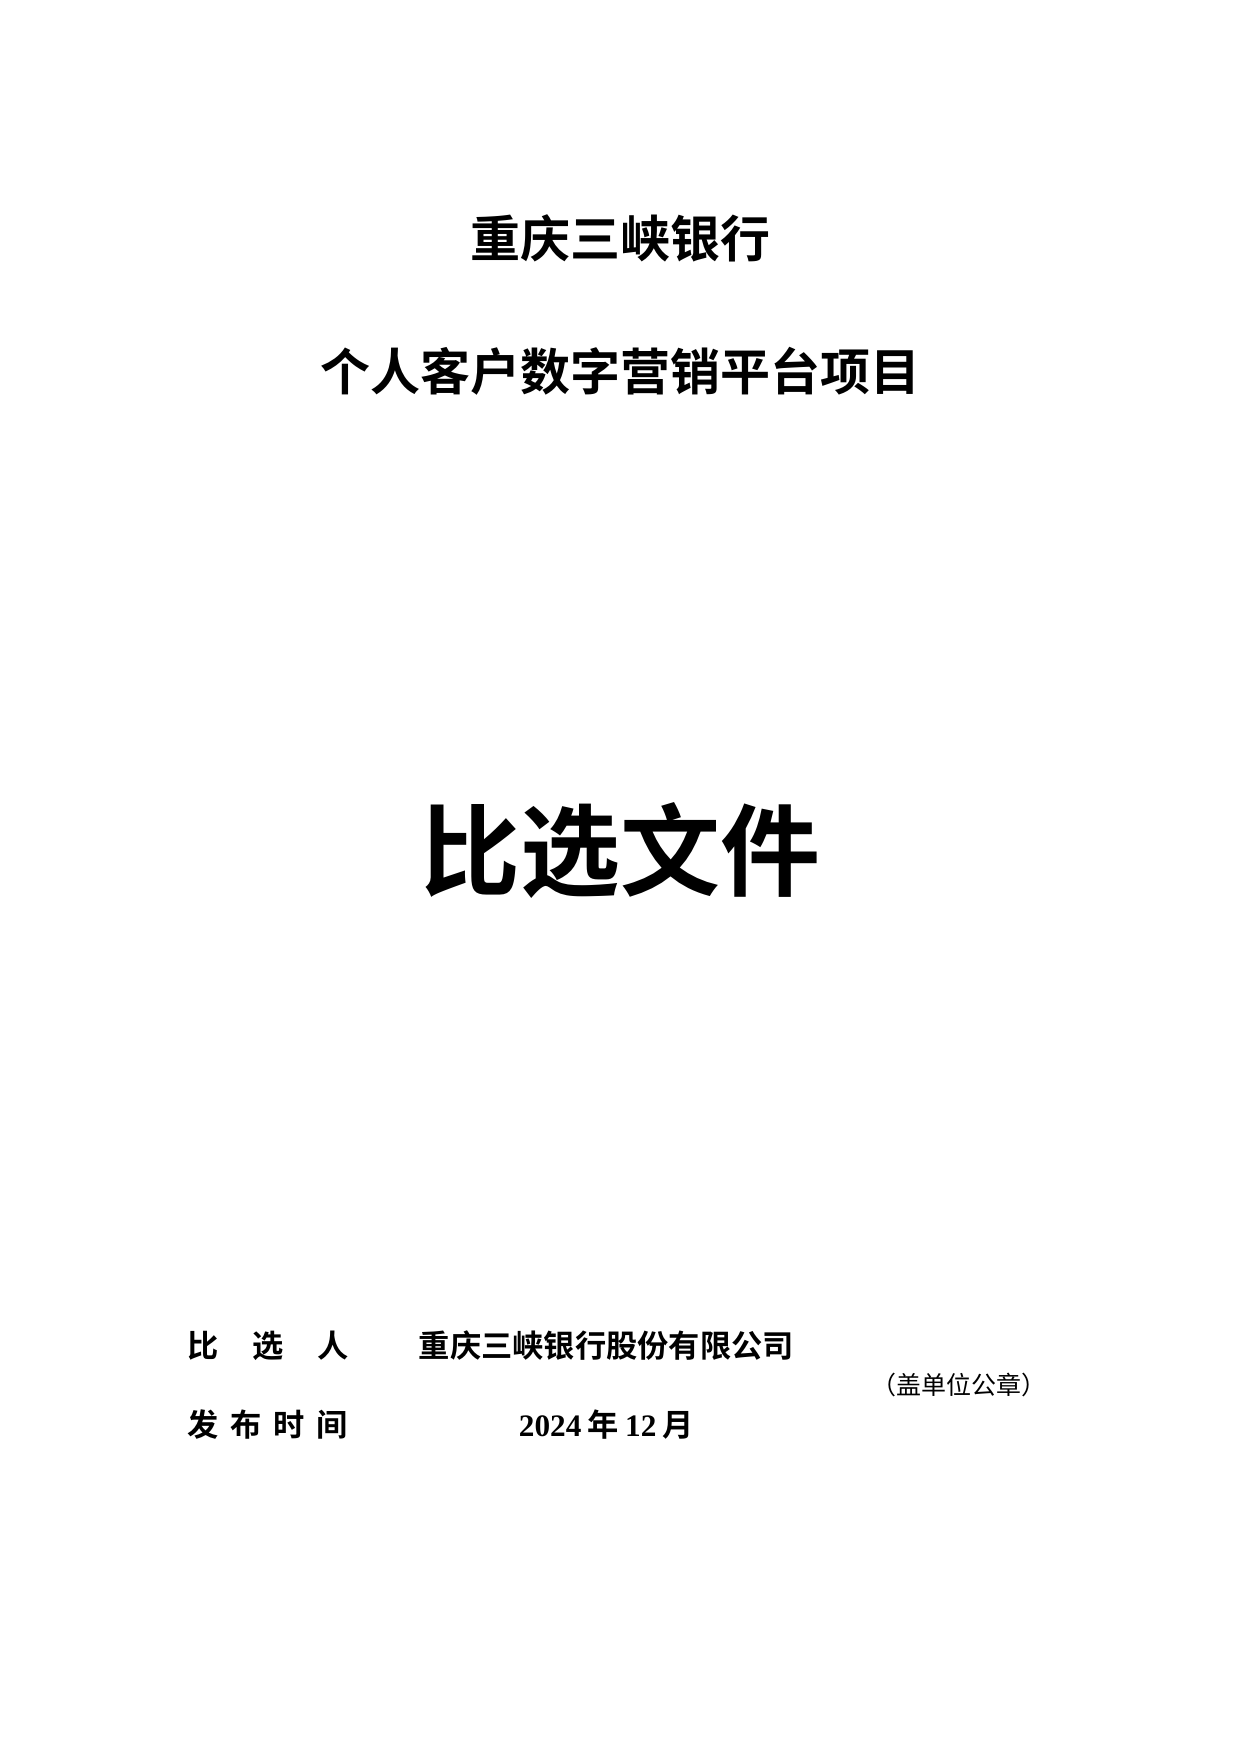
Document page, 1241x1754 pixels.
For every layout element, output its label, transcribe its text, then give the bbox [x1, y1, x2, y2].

text 个人客户数字营销平台项目 [187, 320, 1053, 418]
table_header （盖单位公章） [853, 1311, 1064, 1470]
table_header 比选人 [176, 1311, 359, 1390]
text 重庆三峡银行 [187, 187, 1053, 284]
table_cell 2024年12月 [359, 1390, 853, 1470]
text 比选文件 [187, 764, 1053, 926]
table_header 重庆三峡银行股份有限公司 [359, 1311, 853, 1390]
table_cell 发布时间 [176, 1390, 359, 1470]
